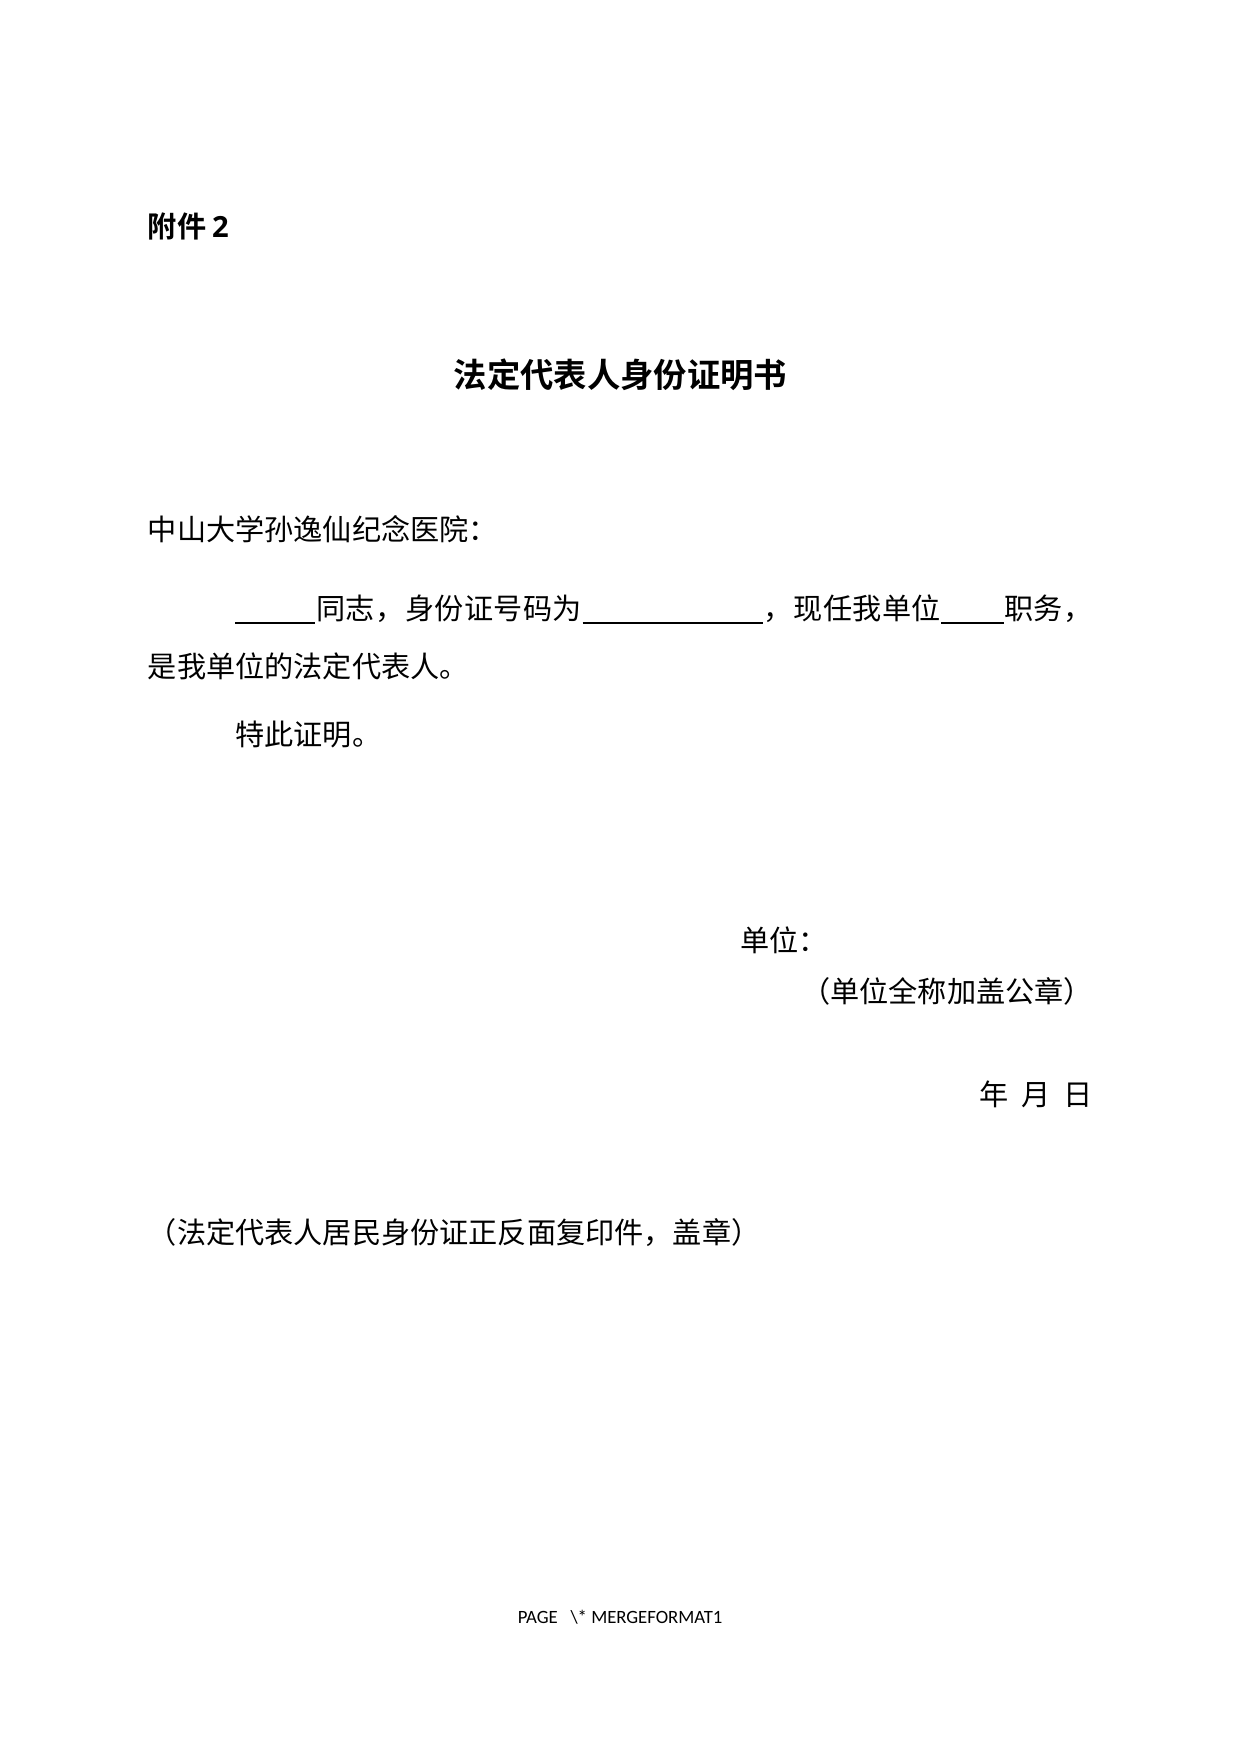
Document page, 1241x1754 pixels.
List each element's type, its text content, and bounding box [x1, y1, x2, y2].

text 单位： [148, 918, 827, 960]
text 同志，身份证号码为 ，现任我单位 职务，是我单位的法定代表人。 [148, 569, 1092, 686]
text 特此证明。 [148, 696, 1092, 754]
text 中山大学孙逸仙纪念医院： [148, 495, 1092, 560]
text （法定代表人居民身份证正反面复印件，盖章） [148, 1198, 1092, 1263]
text （单位全称加盖公章） [148, 969, 1092, 1011]
text 年 月 日 [148, 1072, 1092, 1114]
text 法定代表人身份证明书 [148, 341, 1092, 406]
text 附件2 [148, 192, 1092, 257]
